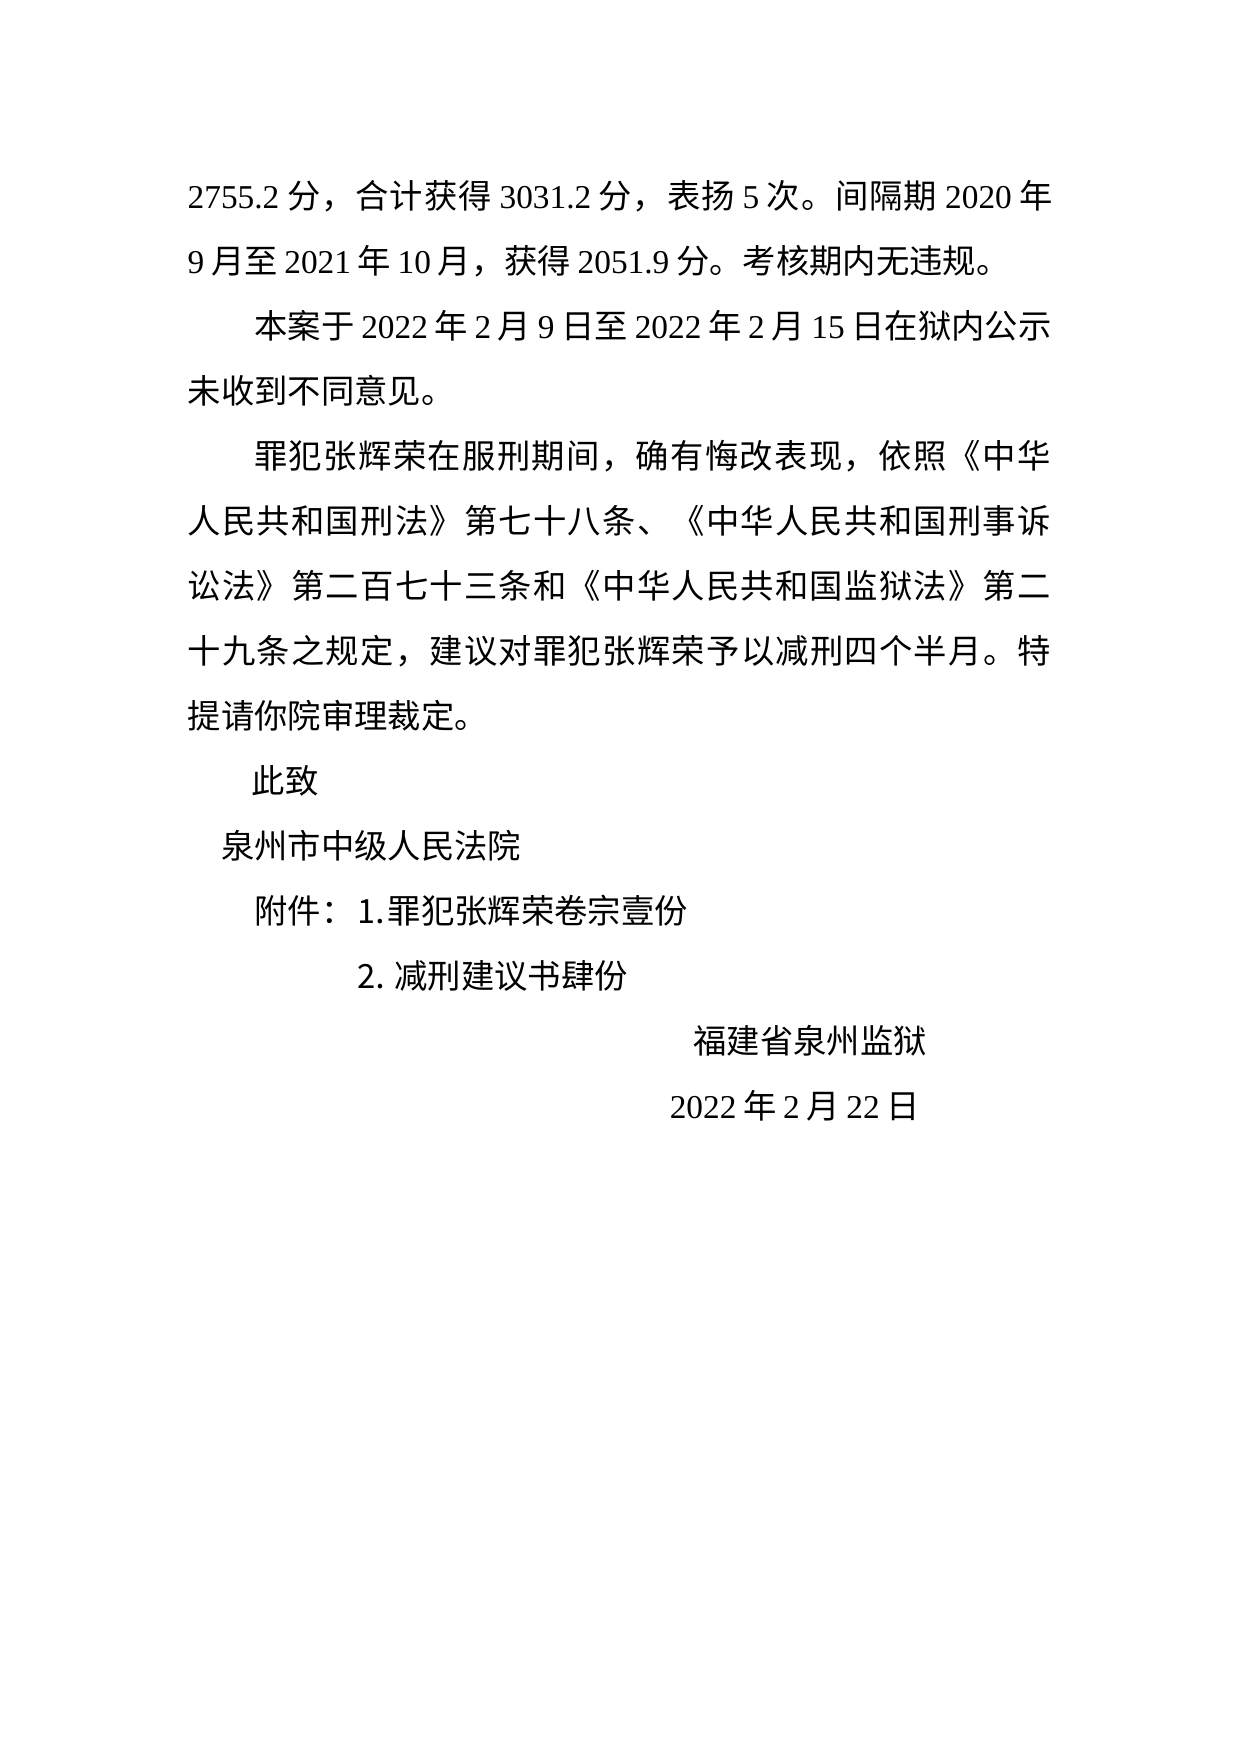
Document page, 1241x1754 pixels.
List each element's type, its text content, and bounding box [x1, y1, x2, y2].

text 泉州市中级人民法院 [187, 812, 1058, 877]
text 2022年2月22日 [187, 1072, 919, 1137]
text 福建省泉州监狱 [187, 1007, 926, 1072]
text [187, 162, 1053, 292]
text 此致 [187, 747, 1058, 812]
text 罪犯张辉荣在服刑期间，确有悔改表现，依照《中华人民共和国刑法》第七十八条、《中华人民共和国刑事诉讼法》第二百七十三条和《中华人民共和国监狱法》第二十九条之规定，建议对罪犯张辉荣予以减刑四个半月。特提请你院审理裁定。 [187, 422, 1053, 747]
text 本案于2022年2月9日至2022年2月15日在狱内公示未收到不同意见。 [187, 292, 1053, 422]
text ⒉减刑建议书肆份 [187, 942, 1058, 1007]
text 附件：⒈罪犯张辉荣卷宗壹份 [187, 877, 1053, 942]
